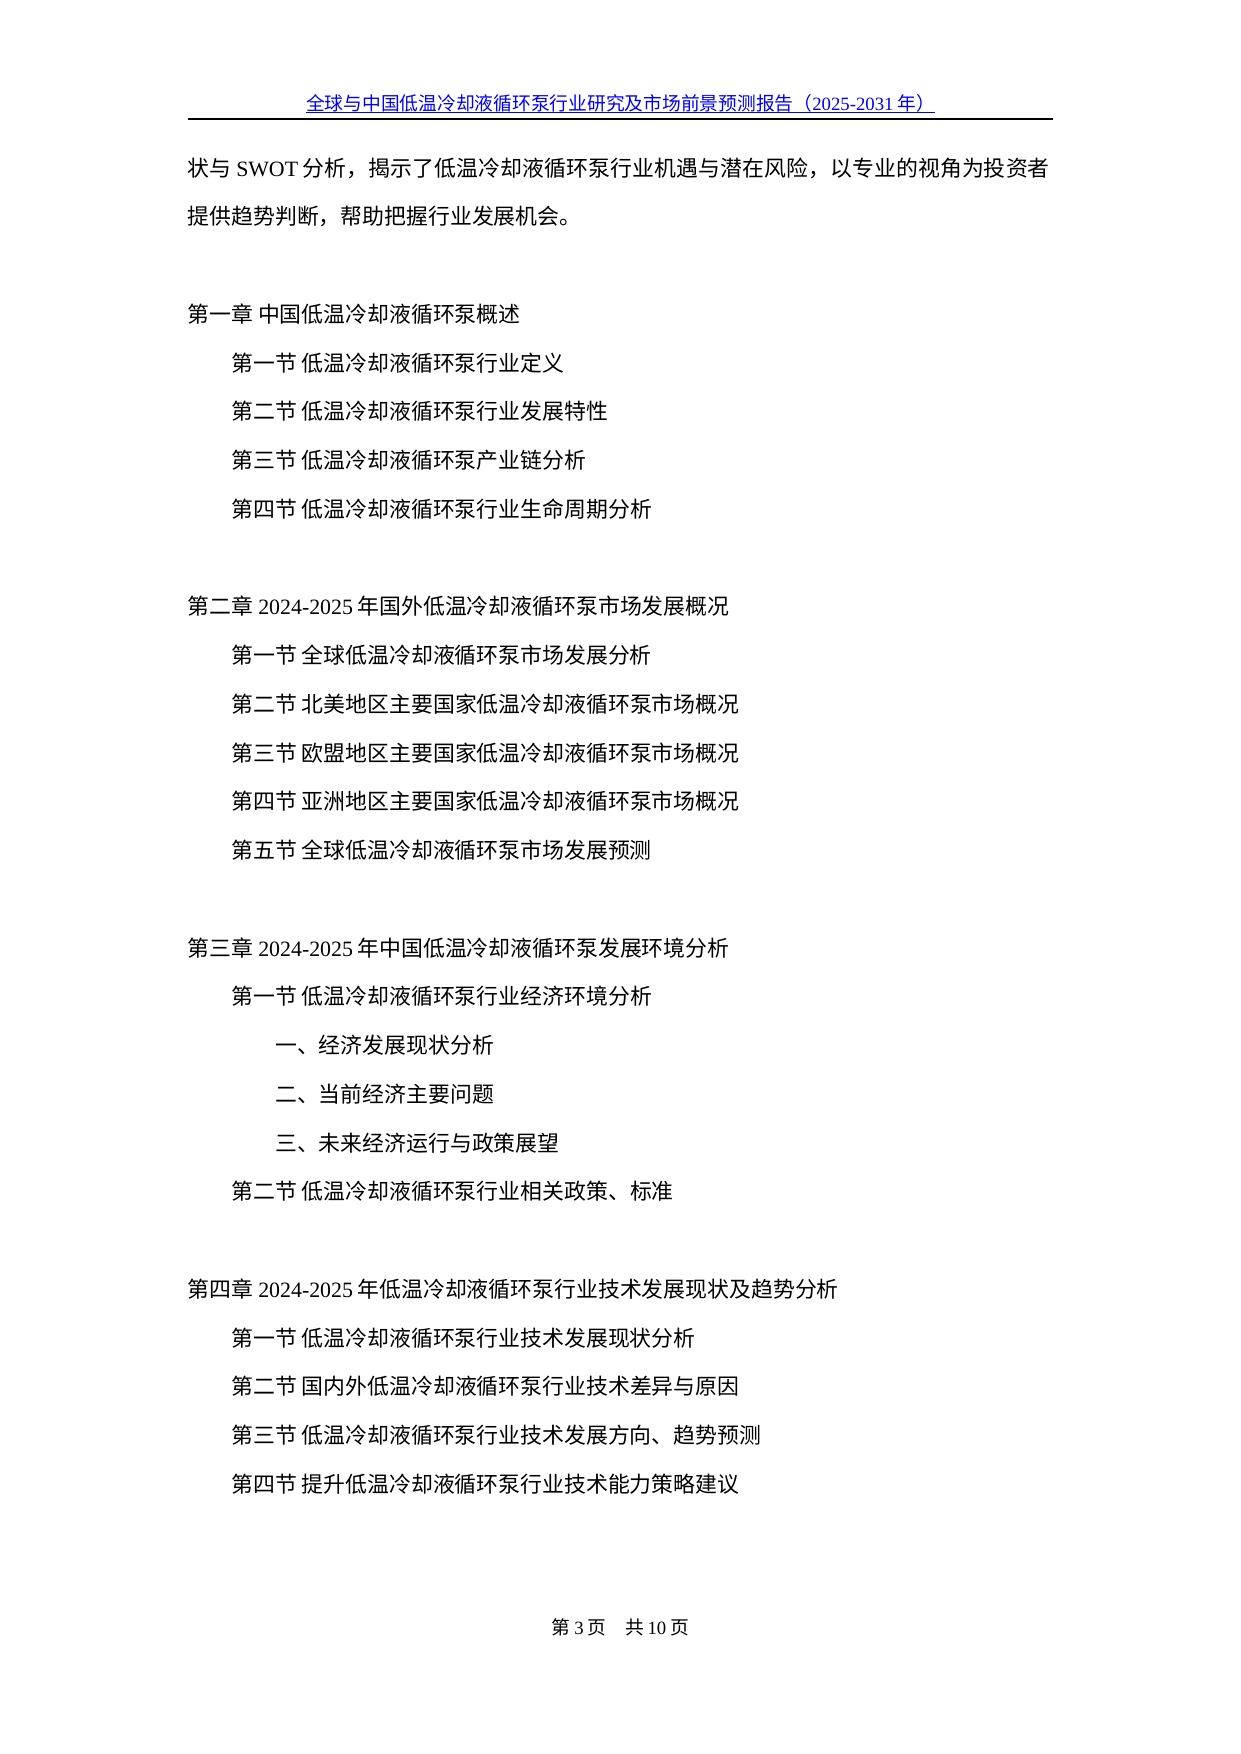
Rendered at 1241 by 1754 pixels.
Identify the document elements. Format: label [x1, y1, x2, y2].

text [187, 150, 1053, 1499]
